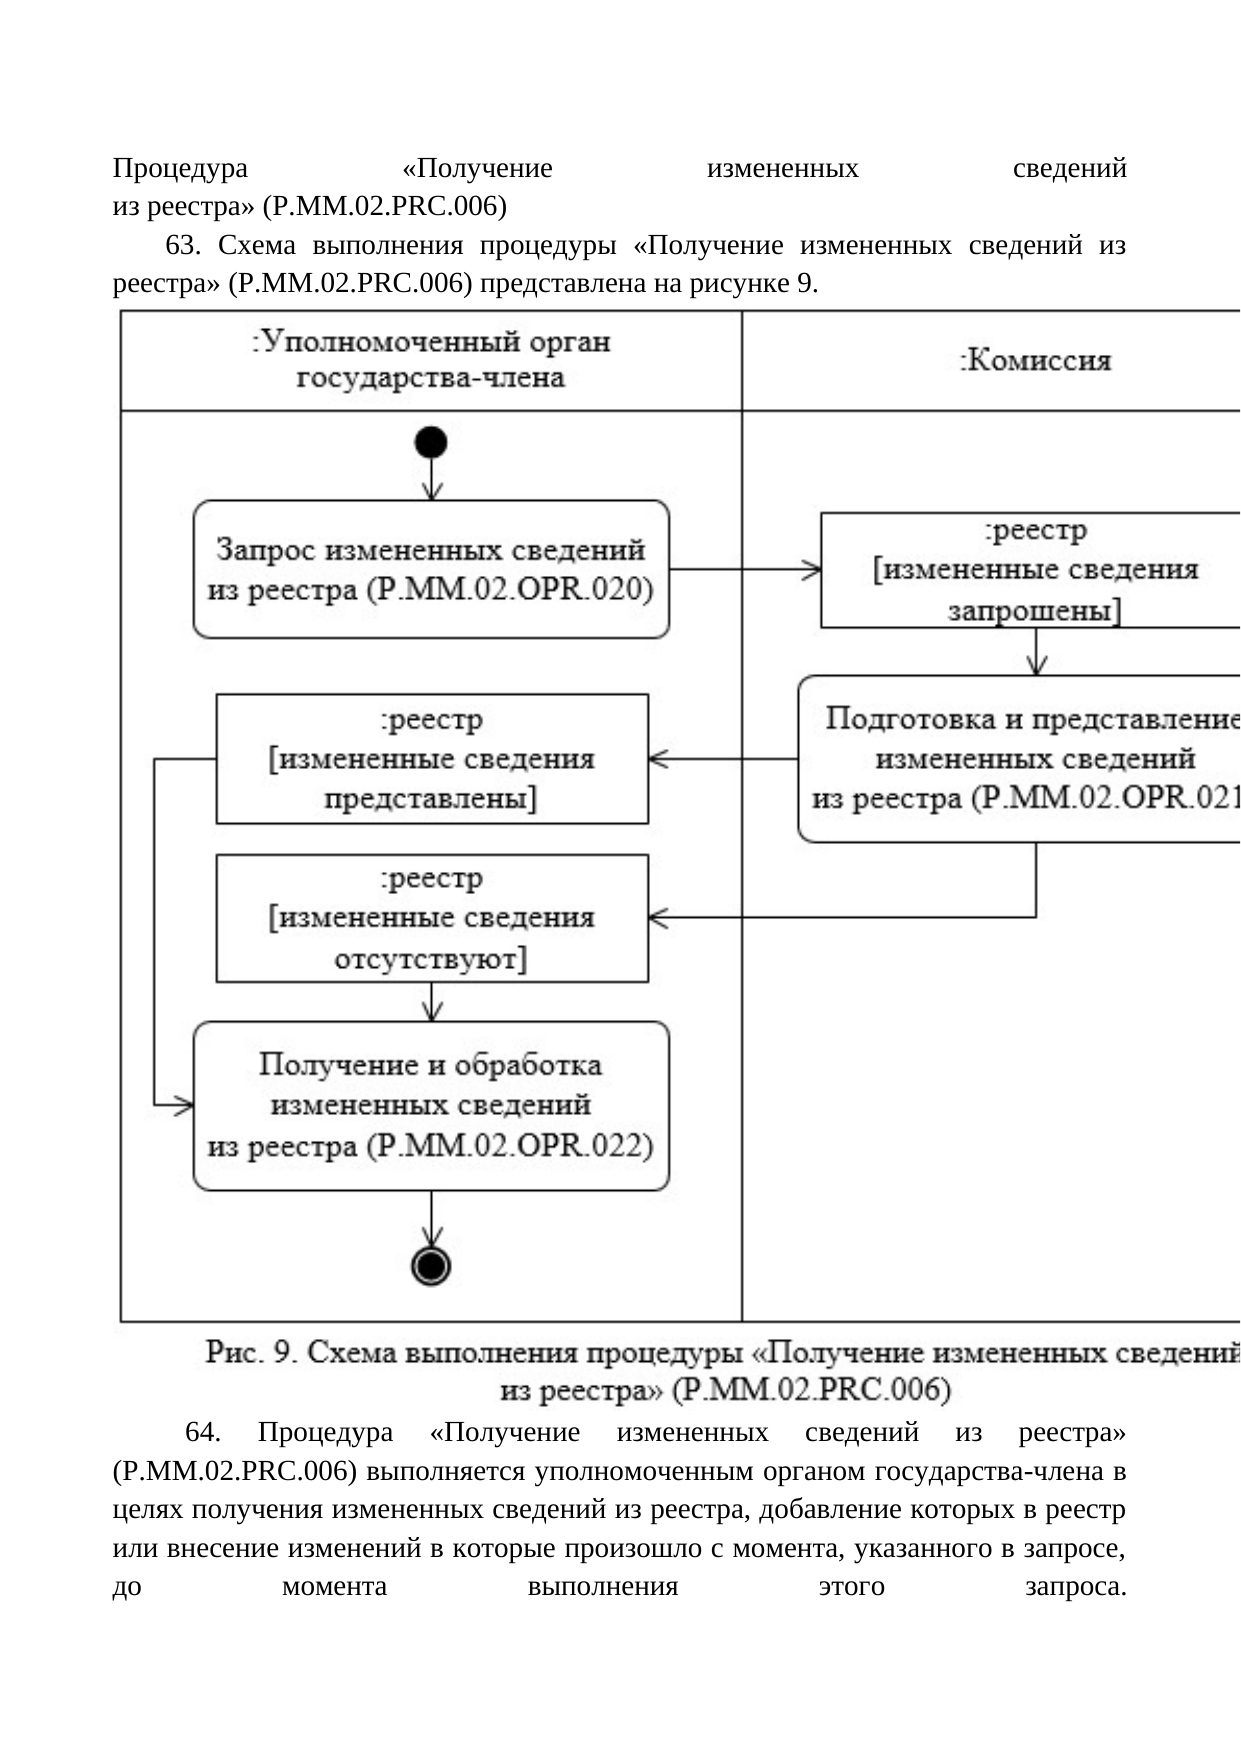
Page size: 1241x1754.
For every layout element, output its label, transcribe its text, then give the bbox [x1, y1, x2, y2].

text 63. Схема выполнения процедуры «Получение измененных сведений из реестра» (P.MM.02.PRC.006) представлена на рисунке 9. [112, 227, 1128, 299]
picture [112, 304, 1241, 1411]
text Процедура «Получение измененных сведений из реестра» (P.MM.02.PRC.006) [112, 150, 1128, 222]
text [112, 1414, 1128, 1602]
